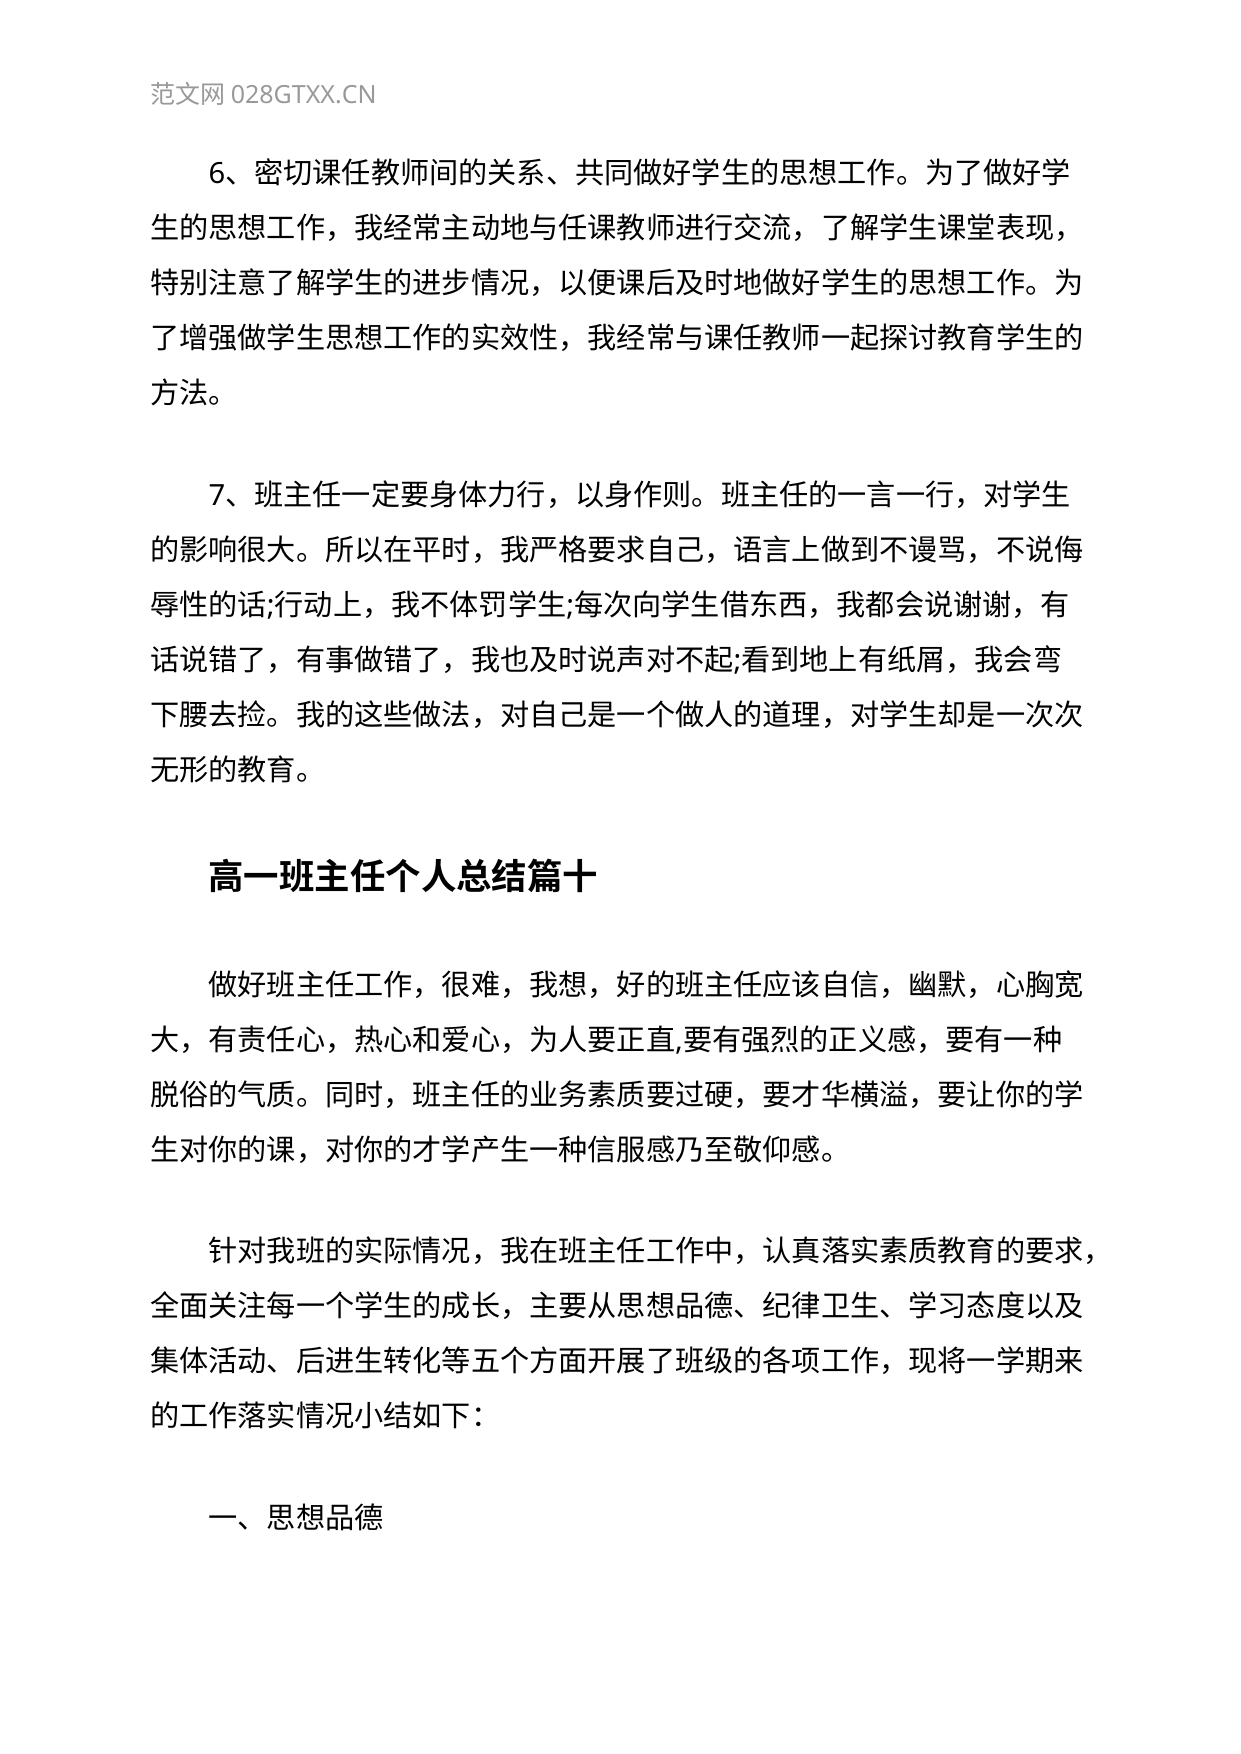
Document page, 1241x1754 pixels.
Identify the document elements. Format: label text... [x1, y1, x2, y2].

text 一、思想品德 [150, 1494, 1090, 1537]
text 做好班主任工作，很难，我想，好的班主任应该自信，幽默，心胸宽大，有责任心，热心和爱心，为人要正直,要有强烈的正义感，要有一种脱俗的气质。同时，班主任的业务素质要过硬，要才华横溢，要让你的学生对你的课，对你的才学产生一种信服感乃至敬仰感。 [150, 961, 1090, 1168]
text 针对我班的实际情况，我在班主任工作中，认真落实素质教育的要求，全面关注每一个学生的成长，主要从思想品德、纪律卫生、学习态度以及集体活动、后进生转化等五个方面开展了班级的各项工作，现将一学期来的工作落实情况小结如下： [150, 1228, 1090, 1435]
text 6、密切课任教师间的关系、共同做好学生的思想工作。为了做好学生的思想工作，我经常主动地与任课教师进行交流，了解学生课堂表现，特别注意了解学生的进步情况，以便课后及时地做好学生的思想工作。为了增强做学生思想工作的实效性，我经常与课任教师一起探讨教育学生的方法。 [150, 150, 1090, 412]
text 7、班主任一定要身体力行，以身作则。班主任的一言一行，对学生的影响很大。所以在平时，我严格要求自己，语言上做到不谩骂，不说侮辱性的话;行动上，我不体罚学生;每次向学生借东西，我都会说谢谢，有话说错了，有事做错了，我也及时说声对不起;看到地上有纸屑，我会弯下腰去捡。我的这些做法，对自己是一个做人的道理，对学生却是一次次无形的教育。 [150, 471, 1090, 788]
text 高一班主任个人总结篇十 [150, 848, 1090, 899]
